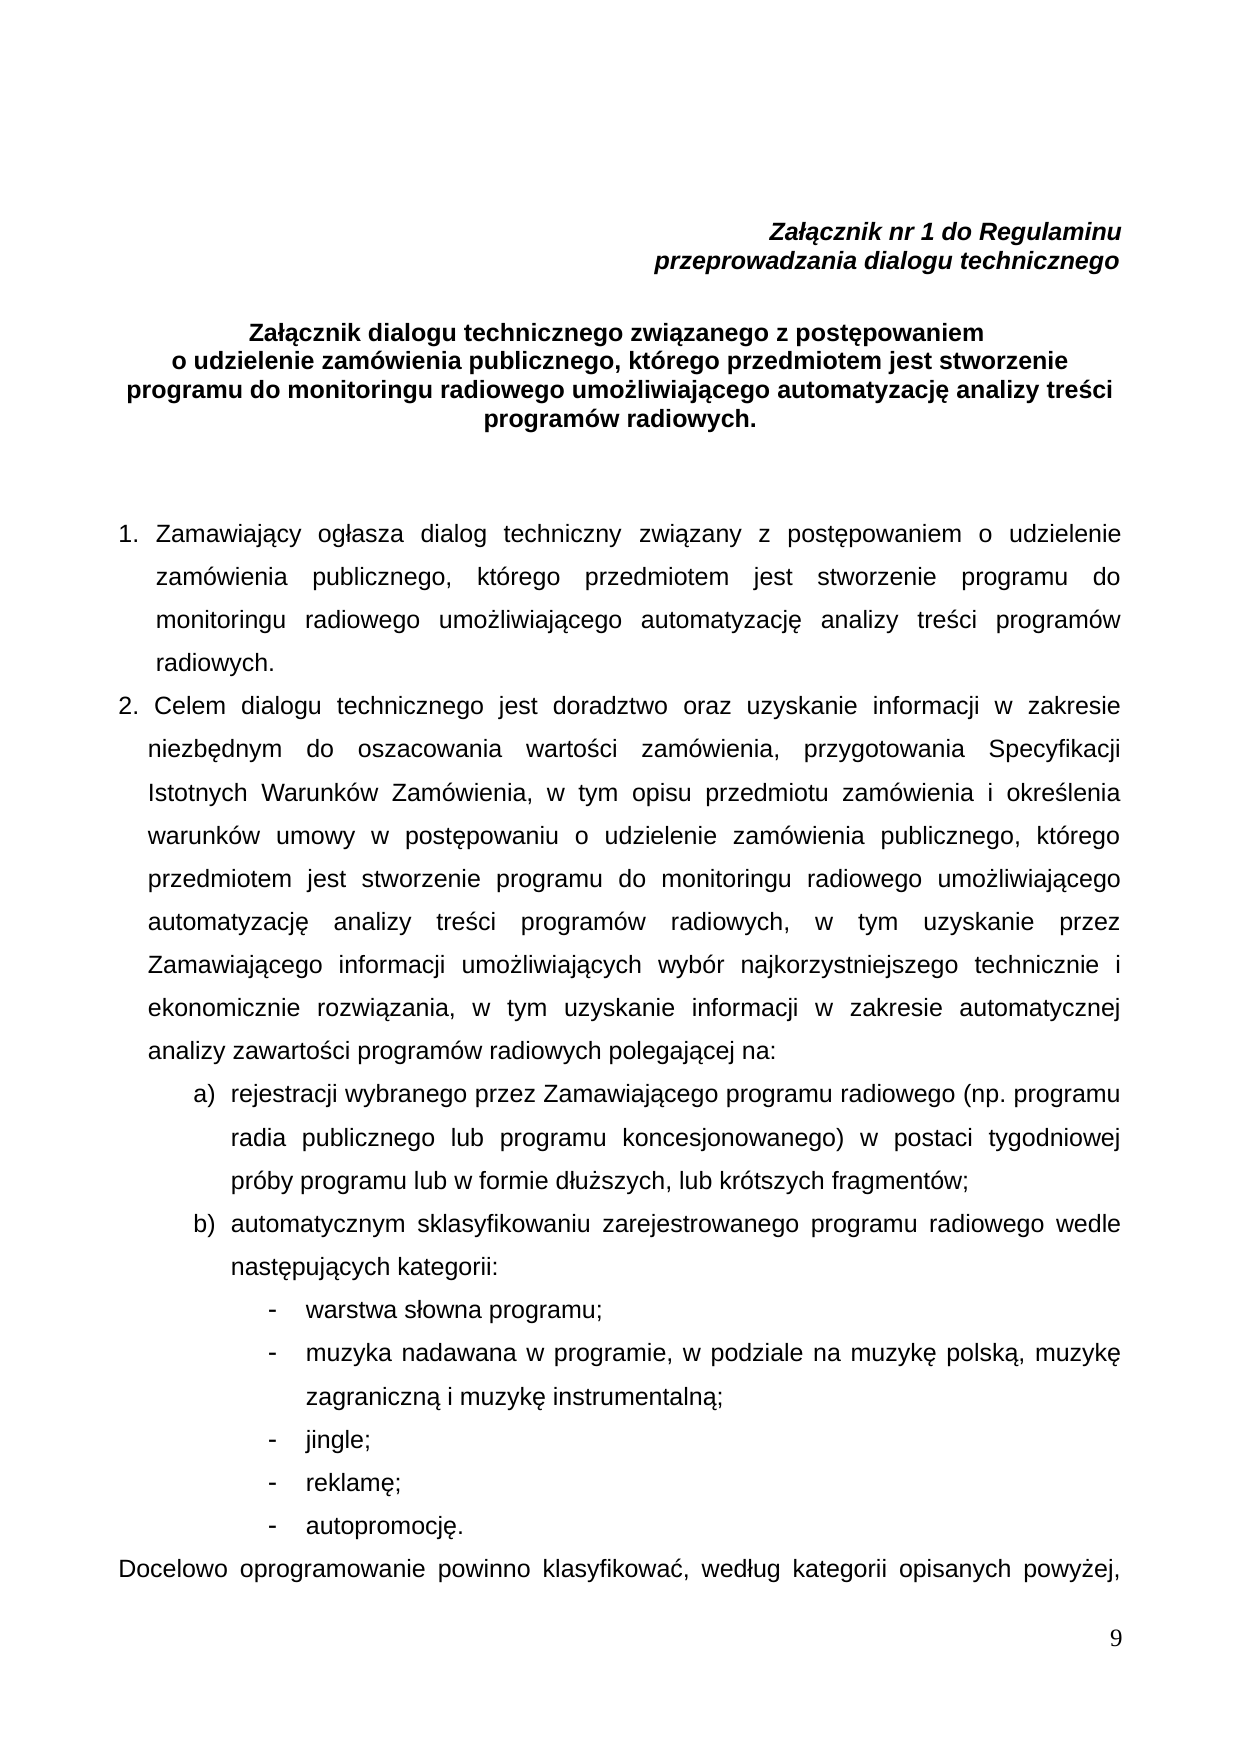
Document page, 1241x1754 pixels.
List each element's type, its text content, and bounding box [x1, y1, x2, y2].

list jingle; [268, 1424, 1122, 1453]
text Załącznik dialogu technicznego związanego z postępowaniem o udzielenie zamówienia publicznego, którego przedmiotem jest stworzenie programu do monitoringu radiowego umożliwiającego automatyzację analizy treści programów radiowych. [118, 317, 1122, 432]
list reklamę; [268, 1468, 1122, 1497]
list Zamawiający ogłasza dialog techniczny związany z postępowaniem o udzielenie zamówienia publicznego, którego przedmiotem jest stworzenie programu do monitoringu radiowego umożliwiającego automatyzację analizy treści programów radiowych. [118, 519, 1122, 677]
text Załącznik nr 1 do Regulaminu [118, 217, 1122, 246]
list automatycznym sklasyfikowaniu zarejestrowanego programu radiowego wedle następujących kategorii: [193, 1209, 1122, 1281]
text 2. Celem dialogu technicznego jest doradztwo oraz uzyskanie informacji w zakresie niezbędnym do oszacowania wartości zamówienia, przygotowania Specyfikacji Istotnych Warunków Zamówienia, w tym opisu przedmiotu zamówienia i określenia warunków umowy w postępowaniu o udzielenie zamówienia publicznego, którego przedmiotem jest stworzenie programu do monitoringu radiowego umożliwiającego automatyzację analizy treści programów radiowych, w tym uzyskanie przez Zamawiającego informacji umożliwiających wybór najkorzystniejszego technicznie i ekonomicznie rozwiązania, w tym uzyskanie informacji w zakresie automatycznej analizy zawartości programów radiowych polegającej na: [118, 691, 1122, 1065]
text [118, 1554, 1122, 1583]
text przeprowadzania dialogu technicznego [118, 246, 1122, 274]
list autopromocję. [268, 1511, 1122, 1540]
list muzyka nadawana w programie, w podziale na muzykę polską, muzykę zagraniczną i muzykę instrumentalną; [268, 1338, 1122, 1410]
list warstwa słowna programu; [268, 1295, 1122, 1324]
list rejestracji wybranego przez Zamawiającego programu radiowego (np. programu radia publicznego lub programu koncesjonowanego) w postaci tygodniowej próby programu lub w formie dłuższych, lub krótszych fragmentów; [193, 1079, 1122, 1194]
